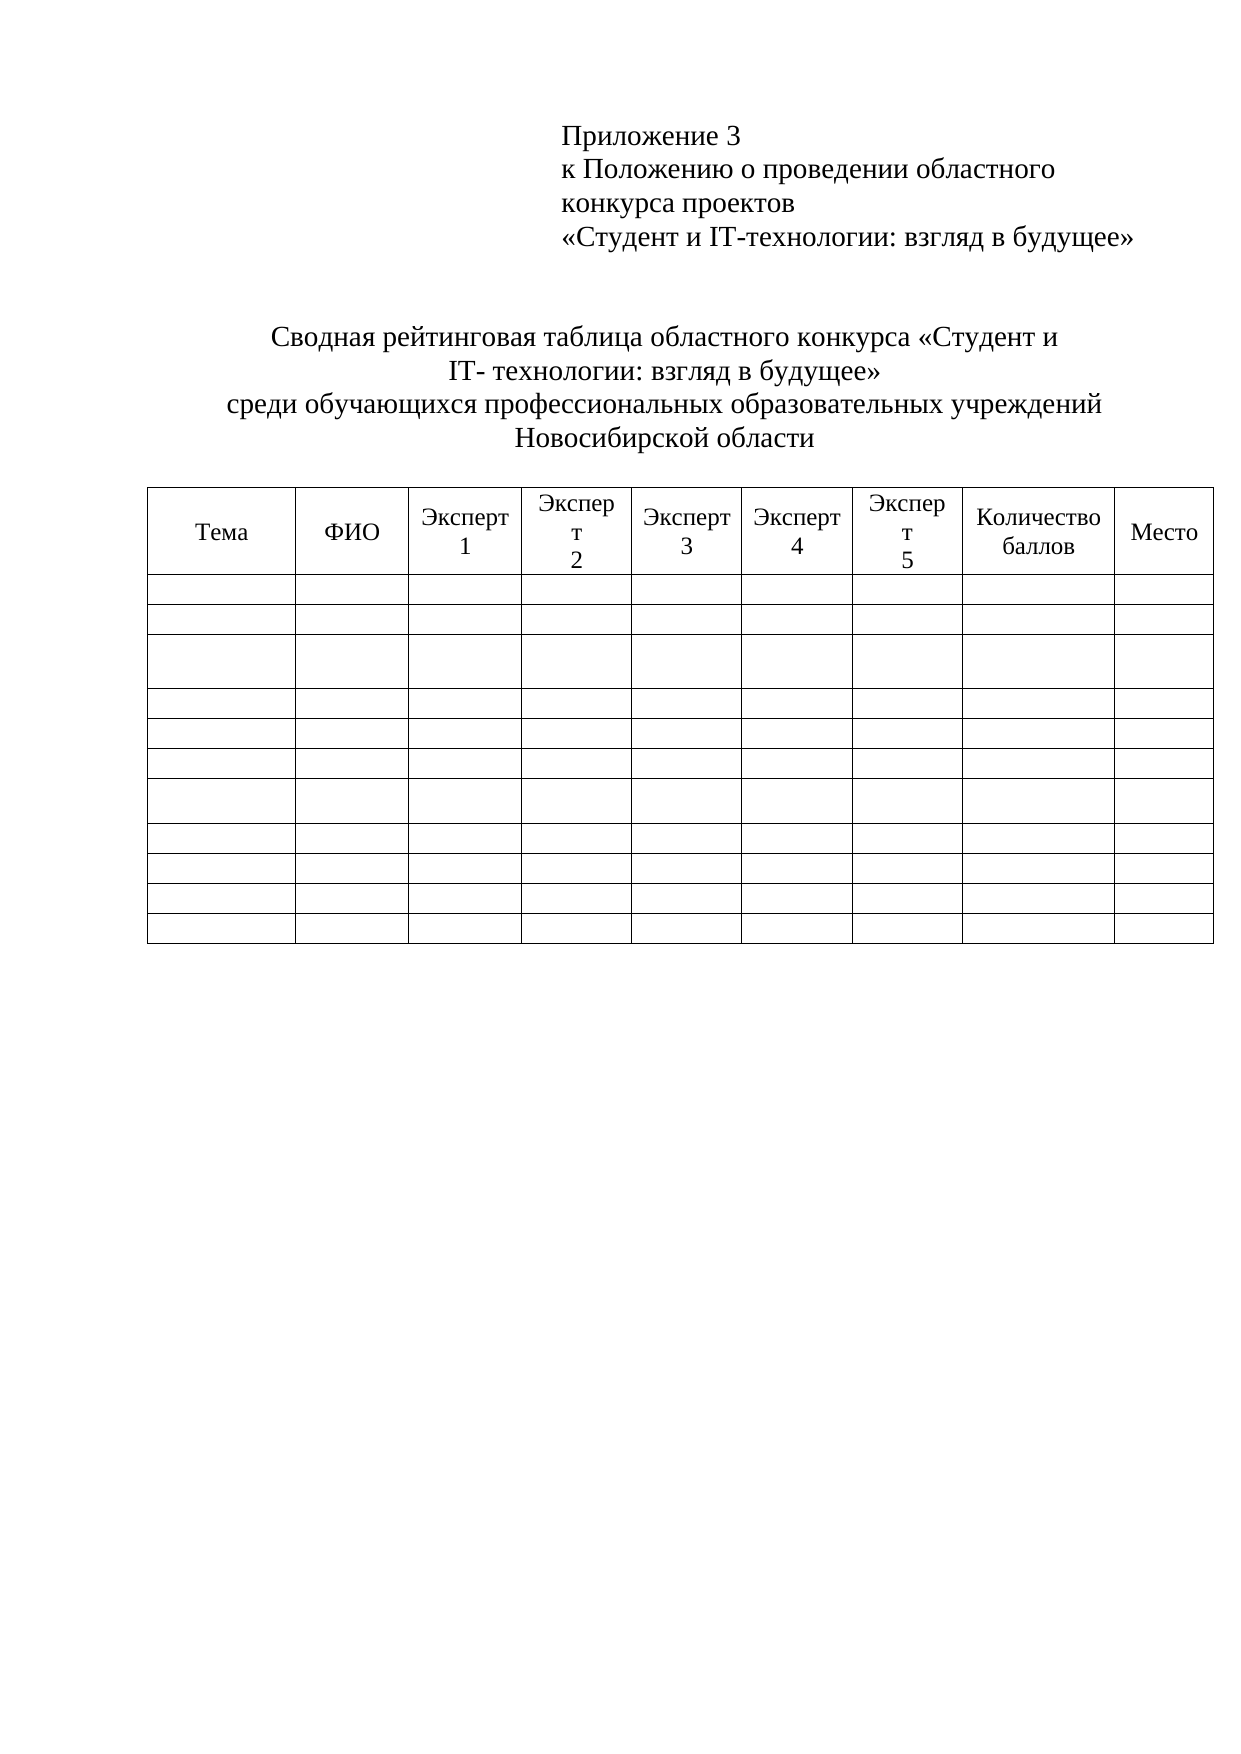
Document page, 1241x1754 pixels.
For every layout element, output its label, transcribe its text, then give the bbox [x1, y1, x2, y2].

table_cell [296, 689, 408, 718]
text Сводная рейтинговая таблица областного конкурса «Студент и IT- технологии: взгляд в будущее» [177, 319, 1152, 386]
table_header Эксперт 4 [742, 488, 852, 574]
table_cell [632, 719, 741, 748]
text конкурса проектов [177, 185, 1152, 219]
text «Студент и IT-технологии: взгляд в будущее» [177, 219, 1152, 252]
table_header Тема [148, 488, 295, 574]
table_cell [148, 854, 295, 883]
table_header Эксперт 3 [632, 488, 741, 574]
table_cell [296, 575, 408, 604]
table_cell [853, 719, 962, 748]
table_cell [963, 884, 1114, 913]
table_cell [1115, 884, 1213, 913]
table_cell [853, 605, 962, 634]
table_cell [296, 884, 408, 913]
table_header Эксперт 5 [853, 488, 962, 574]
table_cell [632, 635, 741, 688]
table_cell [409, 854, 521, 883]
table_cell [148, 749, 295, 777]
table_cell [296, 824, 408, 853]
table_cell [963, 824, 1114, 853]
table_cell [148, 779, 295, 823]
table_cell [409, 605, 521, 634]
table_cell [1115, 575, 1213, 604]
table_cell [148, 689, 295, 718]
table_cell [1115, 605, 1213, 634]
table_cell [409, 884, 521, 913]
table_cell [742, 884, 852, 913]
table_cell [742, 635, 852, 688]
table_cell [632, 779, 741, 823]
table_cell [1115, 719, 1213, 748]
table_cell [963, 719, 1114, 748]
table_header Место [1115, 488, 1213, 574]
table_cell [296, 635, 408, 688]
table_cell [853, 635, 962, 688]
table_cell [148, 719, 295, 748]
table_cell [853, 779, 962, 823]
table_cell [1115, 779, 1213, 823]
table_cell [853, 824, 962, 853]
table_cell [522, 779, 631, 823]
table_cell [632, 575, 741, 604]
table_cell [1115, 749, 1213, 777]
table_cell [522, 689, 631, 718]
table_cell [409, 824, 521, 853]
table_cell [1115, 854, 1213, 883]
table_cell [522, 854, 631, 883]
text среди обучающихся профессиональных образовательных учреждений Новосибирской области [177, 386, 1152, 453]
table_cell [409, 719, 521, 748]
table_cell [296, 914, 408, 942]
table_cell [409, 575, 521, 604]
table_cell [1115, 689, 1213, 718]
table_cell [522, 824, 631, 853]
table_cell [148, 575, 295, 604]
table_header Эксперт 2 [522, 488, 631, 574]
table_cell [409, 749, 521, 777]
table_cell [853, 914, 962, 942]
table_cell [632, 605, 741, 634]
table_cell [632, 854, 741, 883]
table_cell [522, 605, 631, 634]
table_cell [963, 779, 1114, 823]
table_cell [742, 824, 852, 853]
table_cell [1115, 914, 1213, 942]
table_cell [742, 575, 852, 604]
table_cell [742, 779, 852, 823]
table_cell [1115, 635, 1213, 688]
table_cell [409, 914, 521, 942]
table_cell [296, 605, 408, 634]
table_cell [963, 854, 1114, 883]
table_cell [296, 719, 408, 748]
table_cell [742, 749, 852, 777]
table_cell [963, 914, 1114, 942]
table_cell [409, 635, 521, 688]
table_cell [522, 884, 631, 913]
table_header Количество баллов [963, 488, 1114, 574]
table_cell [853, 575, 962, 604]
table_cell [963, 605, 1114, 634]
text к Положению о проведении областного [177, 152, 1152, 185]
table_cell [1115, 824, 1213, 853]
table_cell [853, 749, 962, 777]
table_cell [148, 635, 295, 688]
table_cell [409, 689, 521, 718]
table_cell [742, 689, 852, 718]
table_cell [296, 749, 408, 777]
table_cell [963, 689, 1114, 718]
table_cell [742, 605, 852, 634]
table_cell [522, 575, 631, 604]
table_cell [963, 749, 1114, 777]
table_cell [742, 719, 852, 748]
table_cell [853, 689, 962, 718]
table_cell [853, 884, 962, 913]
table_cell [632, 749, 741, 777]
table_header Эксперт 1 [409, 488, 521, 574]
table_cell [742, 854, 852, 883]
table_cell [148, 605, 295, 634]
table_cell [148, 914, 295, 942]
text Приложение 3 [177, 118, 1152, 152]
table_cell [632, 884, 741, 913]
table_header ФИО [296, 488, 408, 574]
table_cell [148, 884, 295, 913]
table_cell [296, 854, 408, 883]
table_cell [148, 824, 295, 853]
table_cell [632, 689, 741, 718]
table_cell [296, 779, 408, 823]
table_cell [522, 914, 631, 942]
table_cell [409, 779, 521, 823]
table_cell [522, 719, 631, 748]
table_cell [963, 575, 1114, 604]
table_cell [742, 914, 852, 942]
table_cell [522, 635, 631, 688]
table_cell [632, 824, 741, 853]
table_cell [632, 914, 741, 942]
table_cell [522, 749, 631, 777]
table_cell [963, 635, 1114, 688]
table_cell [853, 854, 962, 883]
